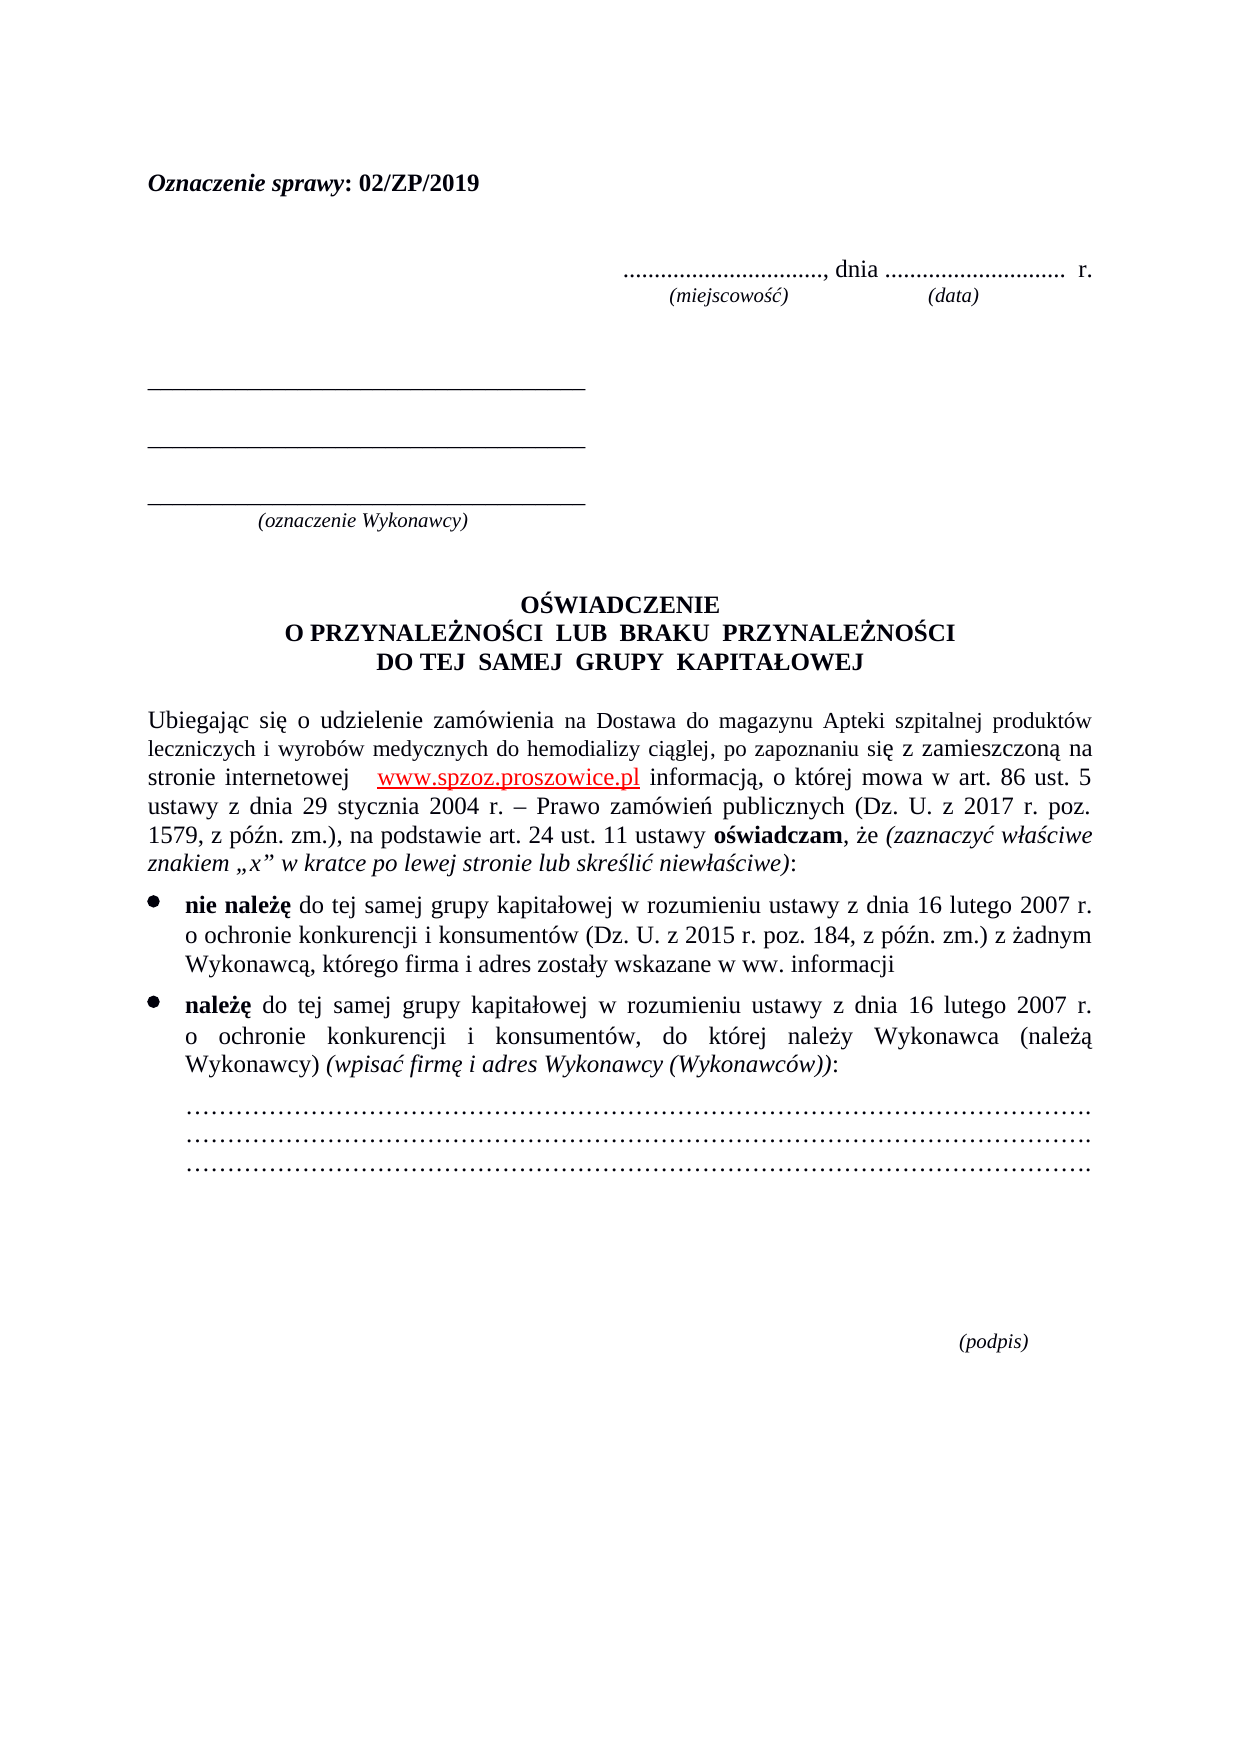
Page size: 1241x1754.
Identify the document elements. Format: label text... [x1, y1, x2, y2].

text ___________________________________ [148, 422, 1093, 451]
text (oznaczenie Wykonawcy) [148, 508, 1093, 532]
text DO TEJ SAMEJ GRUPY KAPITAŁOWEJ [148, 647, 1093, 676]
text Oznaczenie sprawy: 02/ZP/2019 [148, 168, 1093, 197]
list ………………………………………………………………………………………………. [185, 1119, 1093, 1148]
text ................................, dnia ............................. r. [148, 254, 1093, 283]
text (miejscowość) (data) [590, 283, 1093, 307]
text  należę do tej samej grupy kapitałowej w rozumieniu ustawy z dnia 16 lutego 2007 r. o ochronie konkurencji i konsumentów, do której należy Wykonawca (należą Wykonawcy) (wpisać firmę i adres Wykonawcy (Wykonawców)): [148, 990, 1093, 1078]
text (podpis) [885, 1329, 1093, 1353]
text O PRZYNALEŻNOŚCI LUB BRAKU PRZYNALEŻNOŚCI [148, 618, 1093, 647]
text Ubiegając się o udzielenie zamówienia na Dostawa do magazynu Apteki szpitalnej produktów leczniczych i wyrobów medycznych do hemodializy ciąglej, po zapoznaniu się z zamieszczoną na stronie internetowej www.spzoz.proszowice.pl informacją, o której mowa w art. 86 ust. 5 ustawy z dnia 29 stycznia 2004 r. – Prawo zamówień publicznych (Dz. U. z 2017 r. poz. 1579, z późn. zm.), na podstawie art. 24 ust. 11 ustawy oświadczam, że (zaznaczyć właściwe znakiem „x” w kratce po lewej stronie lub skreślić niewłaściwe): [148, 705, 1093, 877]
list ………………………………………………………………………………………………. [185, 1091, 1093, 1119]
text ___________________________________ [148, 479, 1093, 508]
list ………………………………………………………………………………………………. [185, 1148, 1093, 1177]
text OŚWIADCZENIE [148, 590, 1093, 618]
text ___________________________________ [148, 364, 1093, 393]
list  nie należę do tej samej grupy kapitałowej w rozumieniu ustawy z dnia 16 lutego 2007 r. o ochronie konkurencji i konsumentów (Dz. U. z 2015 r. poz. 184, z późn. zm.) z żadnym Wykonawcą, którego firma i adres zostały wskazane w ww. informacji [148, 890, 1093, 978]
